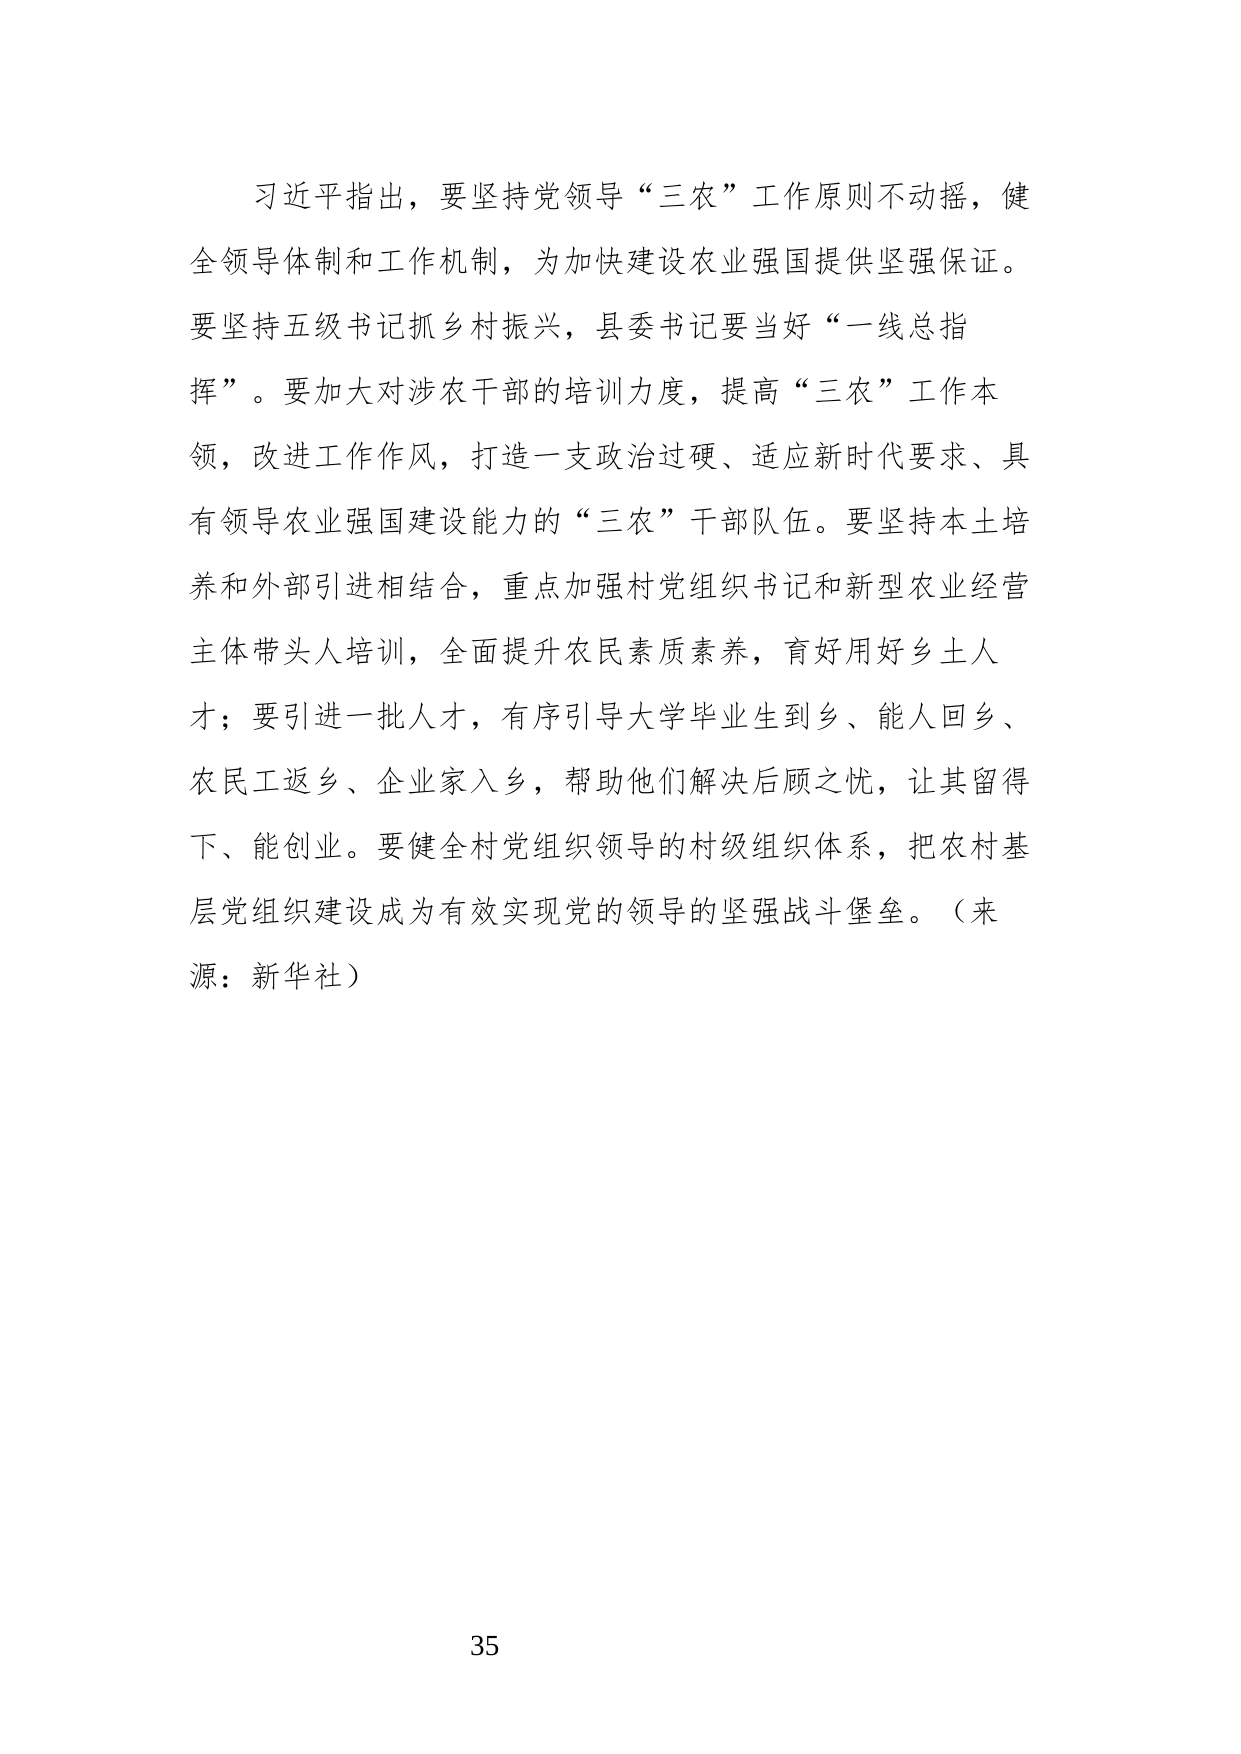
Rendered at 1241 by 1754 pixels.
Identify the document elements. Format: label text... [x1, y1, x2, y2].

text 习近平指出，要坚持党领导“三农”工作原则不动摇，健全领导体制和工作机制，为加快建设农业强国提供坚强保证。要坚持五级书记抓乡村振兴，县委书记要当好“一线总指挥”。要加大对涉农干部的培训力度，提高“三农”工作本领，改进工作作风，打造一支政治过硬、适应新时代要求、具有领导农业强国建设能力的“三农”干部队伍。要坚持本土培养和外部引进相结合，重点加强村党组织书记和新型农业经营主体带头人培训，全面提升农民素质素养，育好用好乡土人才；要引进一批人才，有序引导大学毕业生到乡、能人回乡、农民工返乡、企业家入乡，帮助他们解决后顾之忧，让其留得下、能创业。要健全村党组织领导的村级组织体系，把农村基层党组织建设成为有效实现党的领导的坚强战斗堡垒。（来源：新华社） [187, 162, 1053, 1007]
